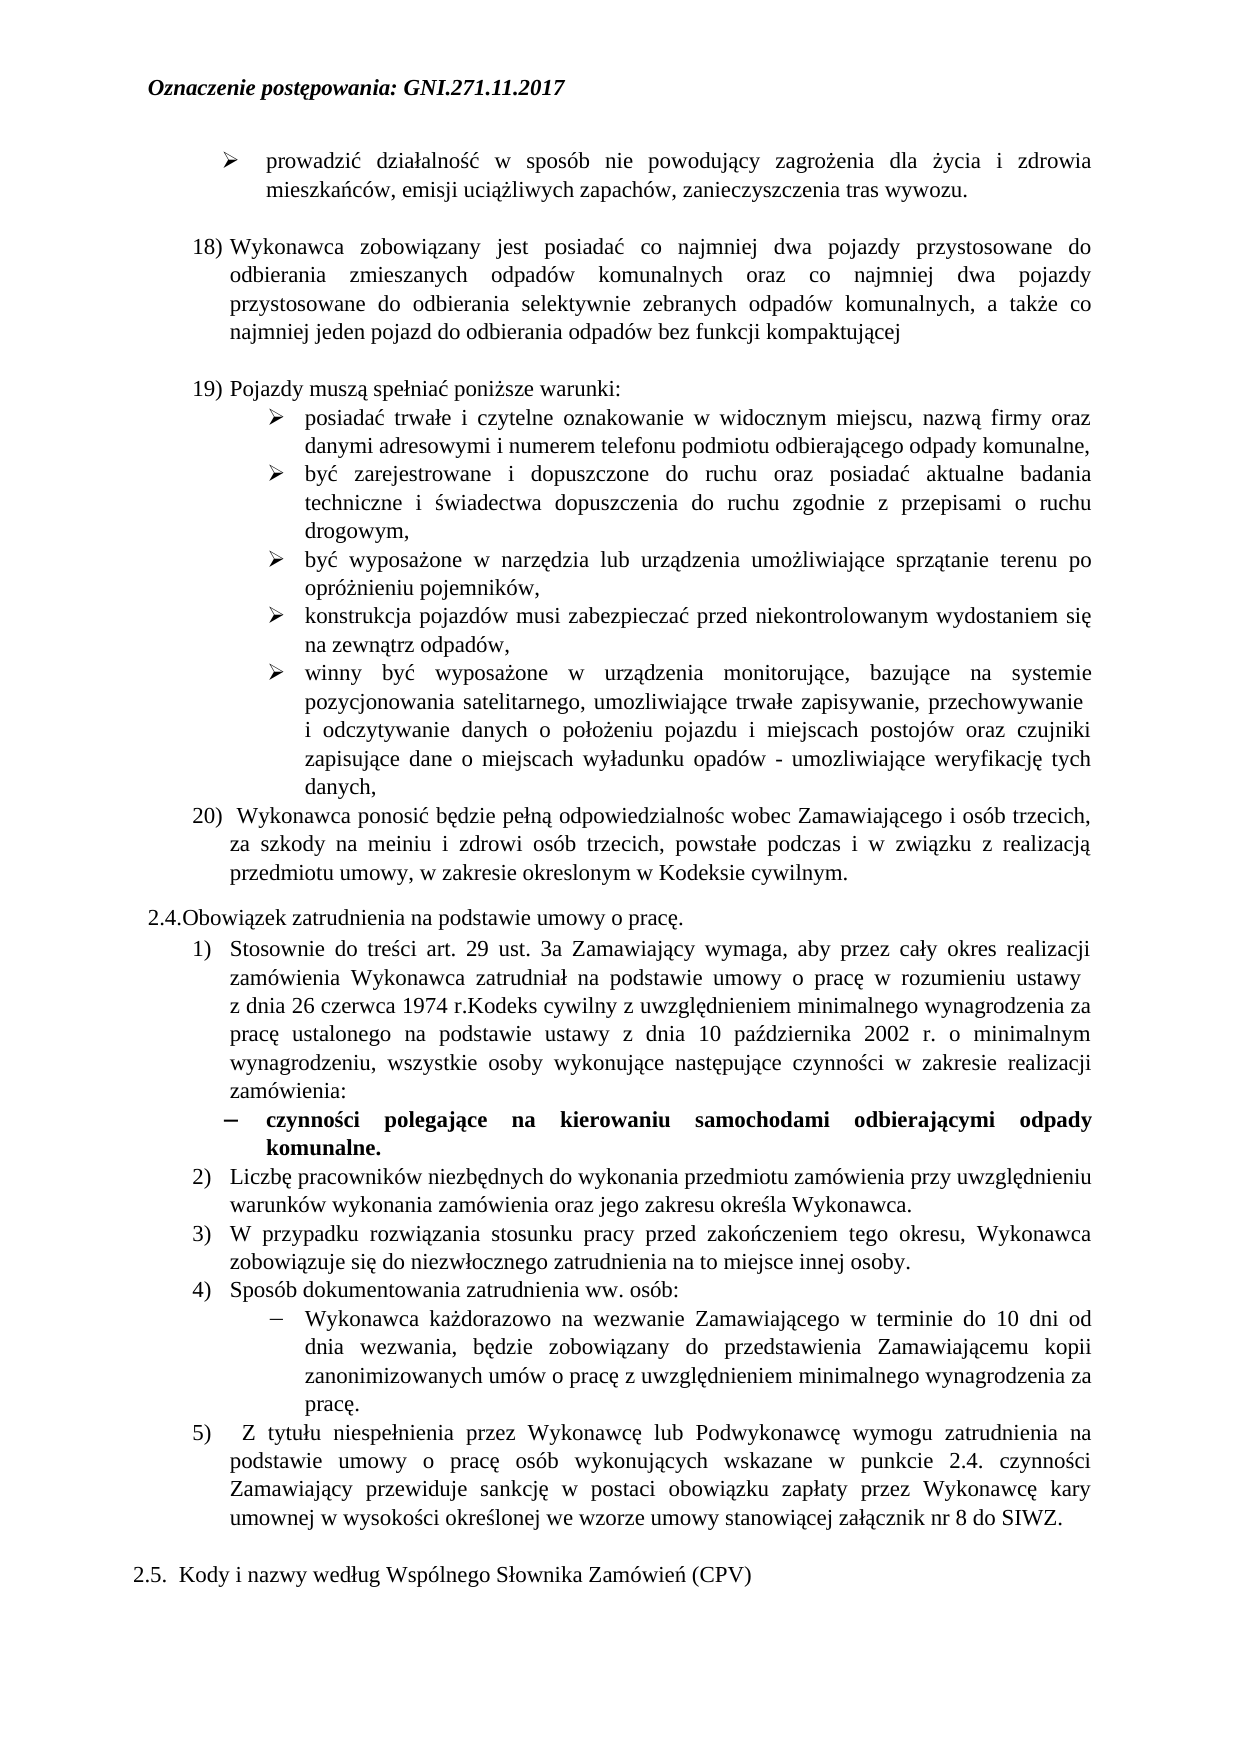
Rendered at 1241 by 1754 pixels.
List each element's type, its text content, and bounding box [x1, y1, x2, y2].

list czynności polegające na kierowaniu samochodami odbierającymi odpady komunalne. [221, 1106, 1093, 1161]
list Liczbę pracowników niezbędnych do wykonania przedmiotu zamówienia przy uwzględnieniu warunków wykonania zamówienia oraz jego zakresu określa Wykonawca. [192, 1163, 1093, 1217]
list Wykonawca każdorazowo na wezwanie Zamawiającego w terminie do 10 dni od dnia wezwania, będzie zobowiązany do przedstawienia Zamawiającemu kopii zanonimizowanych umów o pracę z uwzględnieniem minimalnego wynagrodzenia za pracę. [267, 1305, 1093, 1417]
list W przypadku rozwiązania stosunku pracy przed zakończeniem tego okresu, Wykonawca zobowiązuje się do niezwłocznego zatrudnienia na to miejsce innej osoby. [192, 1219, 1093, 1274]
list Pojazdy muszą spełniać poniższe warunki: [192, 375, 1093, 401]
list być wyposażone w narzędzia lub urządzenia umożliwiające sprzątanie terenu po opróżnieniu pojemników, [267, 546, 1093, 601]
list Wykonawca zobowiązany jest posiadać co najmniej dwa pojazdy przystosowane do odbierania zmieszanych odpadów komunalnych oraz co najmniej dwa pojazdy przystosowane do odbierania selektywnie zebranych odpadów komunalnych, a także co najmniej jeden pojazd do odbierania odpadów bez funkcji kompaktującej [192, 233, 1093, 344]
list posiadać trwałe i czytelne oznakowanie w widocznym miejscu, nazwą firmy oraz danymi adresowymi i numerem telefonu podmiotu odbierającego odpady komunalne, [267, 403, 1093, 458]
list winny być wyposażone w urządzenia monitorujące, bazujące na systemie pozycjonowania satelitarnego, umozliwiające trwałe zapisywanie, przechowywanie i odczytywanie danych o położeniu pojazdu i miejscach postojów oraz czujniki zapisujące dane o miejscach wyładunku opadów - umozliwiające weryfikację tych danych, [267, 659, 1093, 799]
list konstrukcja pojazdów musi zabezpieczać przed niekontrolowanym wydostaniem się na zewnątrz odpadów, [267, 603, 1093, 657]
list być zarejestrowane i dopuszczone do ruchu oraz posiadać aktualne badania techniczne i świadectwa dopuszczenia do ruchu zgodnie z przepisami o ruchu drogowym, [267, 460, 1093, 544]
list prowadzić działalność w sposób nie powodujący zagrożenia dla życia i zdrowia mieszkańców, emisji uciążliwych zapachów, zanieczyszczenia tras wywozu. [221, 148, 1093, 202]
list Sposób dokumentowania zatrudnienia ww. osób: [192, 1276, 1093, 1303]
text 2.4.Obowiązek zatrudnienia na podstawie umowy o pracę. [148, 904, 1093, 930]
list Z tytułu niespełnienia przez Wykonawcę lub Podwykonawcę wymogu zatrudnienia na podstawie umowy o pracę osób wykonujących wskazane w punkcie 2.4. czynności Zamawiający przewiduje sankcję w postaci obowiązku zapłaty przez Wykonawcę kary umownej w wysokości określonej we wzorze umowy stanowiącej załącznik nr 8 do SIWZ. [192, 1419, 1093, 1530]
list Wykonawca ponosić będzie pełną odpowiedzialnośc wobec Zamawiającego i osób trzecich, za szkody na meiniu i zdrowi osób trzecich, powstałe podczas i w związku z realizacją przedmiotu umowy, w zakresie okreslonym w Kodeksie cywilnym. [192, 802, 1093, 885]
list Stosownie do treści art. 29 ust. 3a Zamawiający wymaga, aby przez cały okres realizacji zamówienia Wykonawca zatrudniał na podstawie umowy o pracę w rozumieniu ustawy z dnia 26 czerwca 1974 r.Kodeks cywilny z uwzględnieniem minimalnego wynagrodzenia za pracę ustalonego na podstawie ustawy z dnia 10 października 2002 r. o minimalnym wynagrodzeniu, wszystkie osoby wykonujące następujące czynności w zakresie realizacji zamówienia: [192, 935, 1093, 1104]
list 2.5. Kody i nazwy według Wspólnego Słownika Zamówień (CPV) [133, 1561, 1093, 1587]
